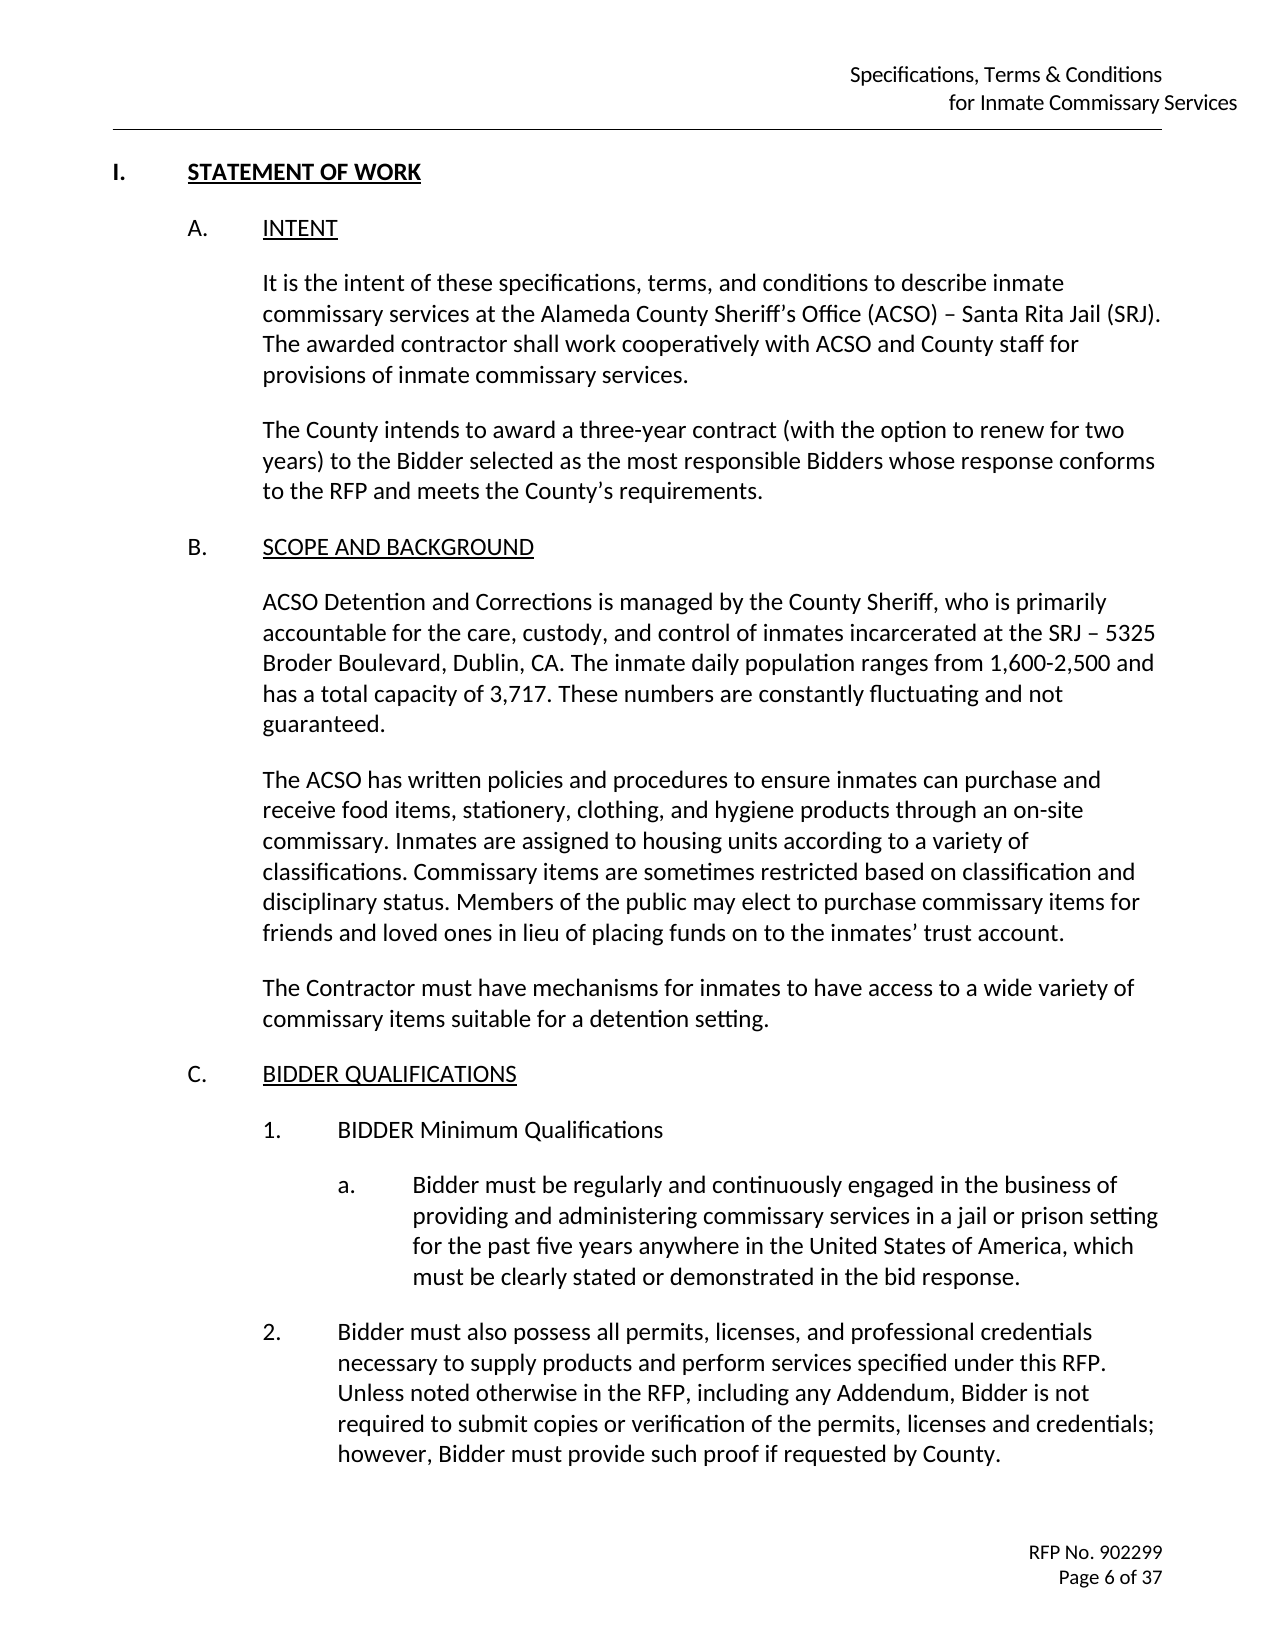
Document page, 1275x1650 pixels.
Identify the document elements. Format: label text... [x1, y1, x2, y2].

text BIDDER Minimum Qualifications [262, 1114, 1162, 1144]
subtitle BIDDER QUALIFICATIONS [187, 1058, 1162, 1089]
subtitle SCOPE AND BACKGROUND [187, 531, 1162, 562]
text The County intends to award a three-year contract (with the option to renew for two years) to the Bidder selected as the most responsible Bidders whose response conforms to the RFP and meets the County’s requirements. [262, 414, 1162, 506]
text It is the intent of these specifications, terms, and conditions to describe inmate commissary services at the Alameda County Sheriff’s Office (ACSO) – Santa Rita Jail (SRJ). The awarded contractor shall work cooperatively with ACSO and County staff for provisions of inmate commissary services. [262, 267, 1162, 389]
text ACSO Detention and Corrections is managed by the County Sheriff, who is primarily accountable for the care, custody, and control of inmates incarcerated at the SRJ – 5325 Broder Boulevard, Dublin, CA. The inmate daily population ranges from 1,600-2,500 and has a total capacity of 3,717. These numbers are constantly fluctuating and not guaranteed. [262, 587, 1162, 739]
text Bidder must also possess all permits, licenses, and professional credentials necessary to supply products and perform services specified under this RFP. Unless noted otherwise in the RFP, including any Addendum, Bidder is not required to submit copies or verification of the permits, licenses and credentials; however, Bidder must provide such proof if requested by County. [262, 1316, 1162, 1469]
list Bidder must be regularly and continuously engaged in the business of providing and administering commissary services in a jail or prison setting for the past five years anywhere in the United States of America, which must be clearly stated or demonstrated in the bid response. [337, 1169, 1162, 1291]
text The Contractor must have mechanisms for inmates to have access to a wide variety of commissary items suitable for a detention setting. [262, 972, 1162, 1033]
text The ACSO has written policies and procedures to ensure inmates can purchase and receive food items, stationery, clothing, and hygiene products through an on-site commissary. Inmates are assigned to housing units according to a variety of classifications. Commissary items are sometimes restricted based on classification and disciplinary status. Members of the public may elect to purchase commissary items for friends and loved ones in lieu of placing funds on to the inmates’ trust account. [262, 764, 1162, 947]
subtitle INTENT [187, 212, 1162, 242]
subtitle STATEMENT OF WORK [112, 156, 1162, 187]
